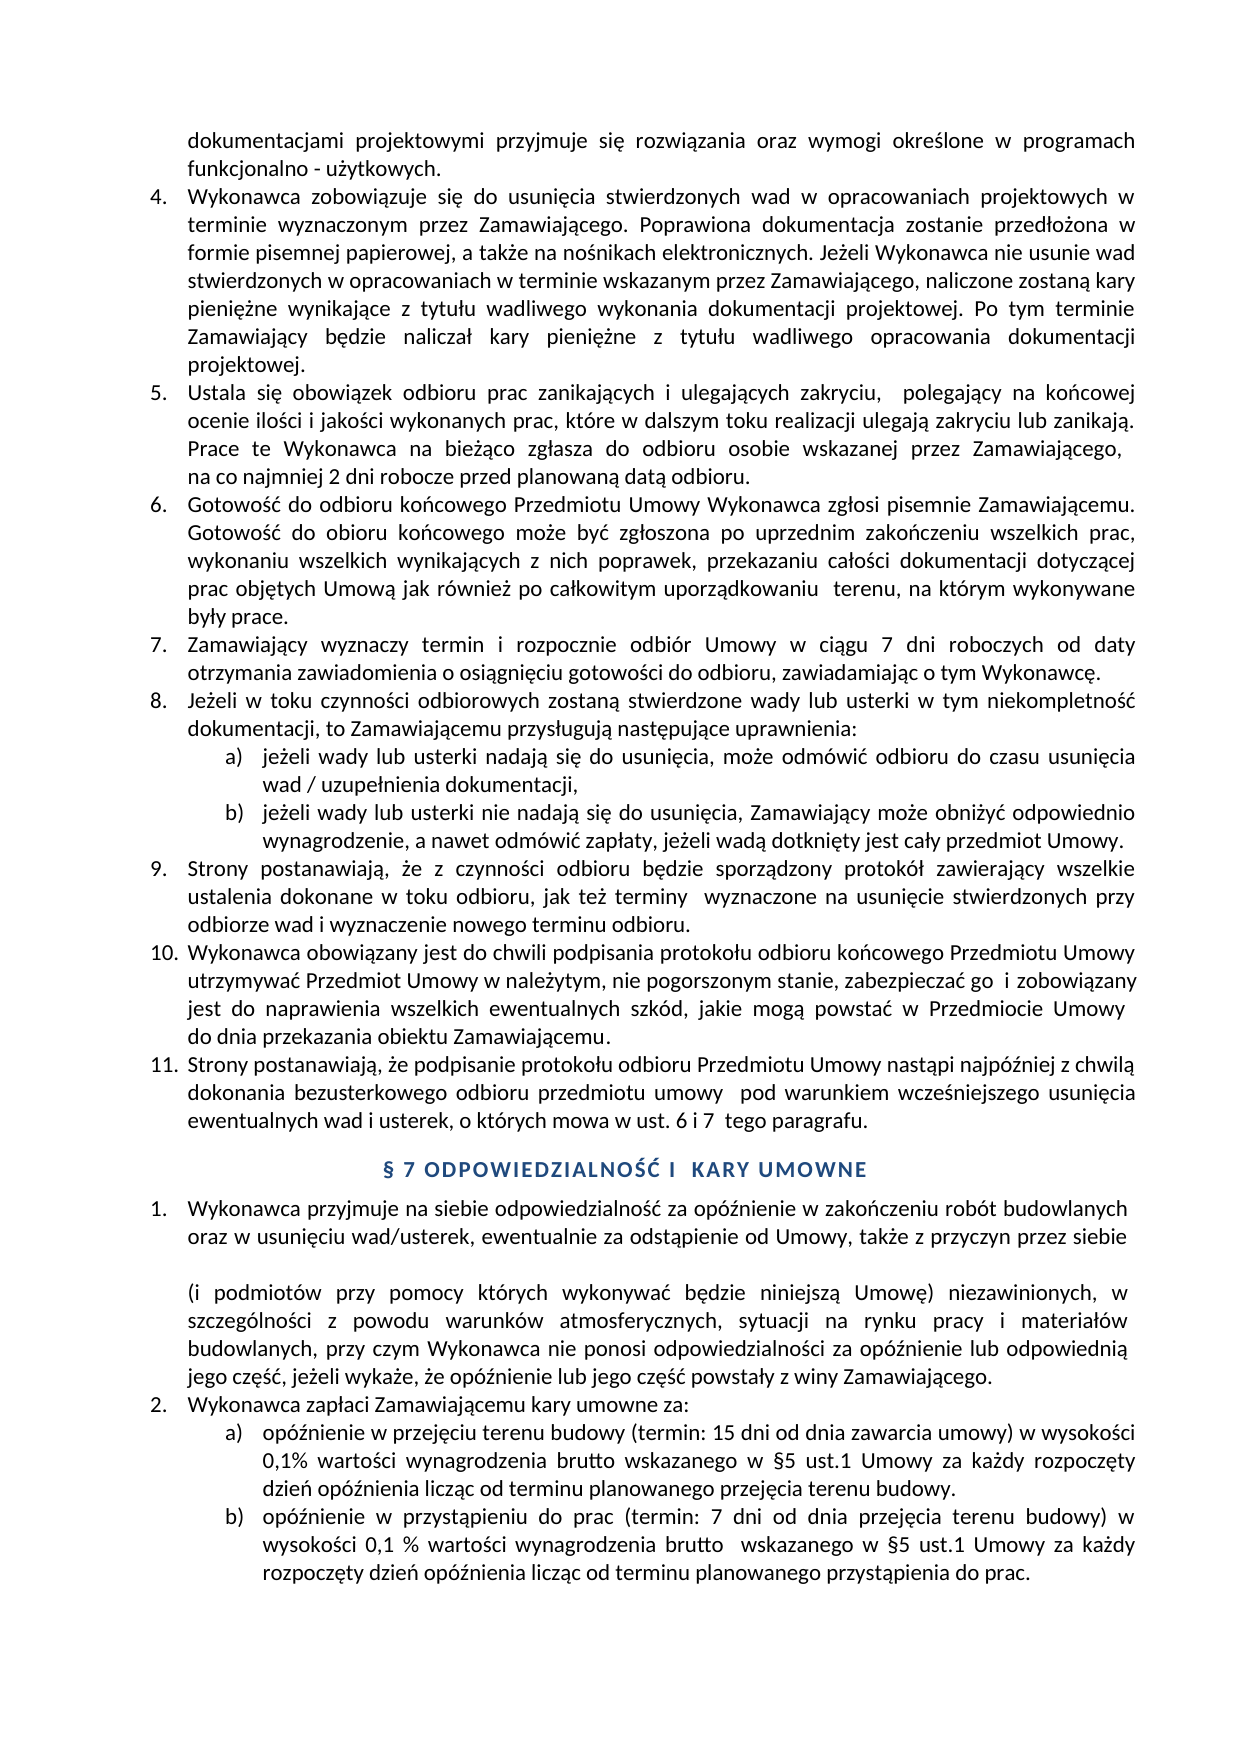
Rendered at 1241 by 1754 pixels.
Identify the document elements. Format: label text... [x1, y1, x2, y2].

list Strony postanawiają, że podpisanie protokołu odbioru Przedmiotu Umowy nastąpi najpóźniej z chwilą dokonania bezusterkowego odbioru przedmiotu umowy pod warunkiem wcześniejszego usunięcia ewentualnych wad i usterek, o których mowa w ust. 6 i 7 tego paragrafu. [150, 1050, 1137, 1134]
list jeżeli wady lub usterki nadają się do usunięcia, może odmówić odbioru do czasu usunięcia wad / uzupełnienia dokumentacji, [225, 742, 1137, 798]
list opóźnienie w przejęciu terenu budowy (termin: 15 dni od dnia zawarcia umowy) w wysokości 0,1% wartości wynagrodzenia brutto wskazanego w §5 ust.1 Umowy za każdy rozpoczęty dzień opóźnienia licząc od terminu planowanego przejęcia terenu budowy. [225, 1418, 1137, 1502]
list Gotowość do odbioru końcowego Przedmiotu Umowy Wykonawca zgłosi pisemnie Zamawiającemu. Gotowość do obioru końcowego może być zgłoszona po uprzednim zakończeniu wszelkich prac, wykonaniu wszelkich wynikających z nich poprawek, przekazaniu całości dokumentacji dotyczącej prac objętych Umową jak również po całkowitym uporządkowaniu terenu, na którym wykonywane były prace. [150, 490, 1137, 630]
list jeżeli wady lub usterki nie nadają się do usunięcia, Zamawiający może obniżyć odpowiednio wynagrodzenie, a nawet odmówić zapłaty, jeżeli wadą dotknięty jest cały przedmiot Umowy. [225, 798, 1137, 854]
list Ustala się obowiązek odbioru prac zanikających i ulegających zakryciu, polegający na końcowej ocenie ilości i jakości wykonanych prac, które w dalszym toku realizacji ulegają zakryciu lub zanikają. Prace te Wykonawca na bieżąco zgłasza do odbioru osobie wskazanej przez Zamawiającego, na co najmniej 2 dni robocze przed planowaną datą odbioru. [150, 378, 1137, 490]
list Wykonawca obowiązany jest do chwili podpisania protokołu odbioru końcowego Przedmiotu Umowy utrzymywać Przedmiot Umowy w należytym, nie pogorszonym stanie, zabezpieczać go i zobowiązany jest do naprawienia wszelkich ewentualnych szkód, jakie mogą powstać w Przedmiocie Umowy do dnia przekazania obiektu Zamawiającemu. [150, 938, 1137, 1050]
list Strony postanawiają, że z czynności odbioru będzie sporządzony protokół zawierający wszelkie ustalenia dokonane w toku odbioru, jak też terminy wyznaczone na usunięcie stwierdzonych przy odbiorze wad i wyznaczenie nowego terminu odbioru. [150, 854, 1137, 938]
list Wykonawca zobowiązuje się do usunięcia stwierdzonych wad w opracowaniach projektowych w terminie wyznaczonym przez Zamawiającego. Poprawiona dokumentacja zostanie przedłożona w formie pisemnej papierowej, a także na nośnikach elektronicznych. Jeżeli Wykonawca nie usunie wad stwierdzonych w opracowaniach w terminie wskazanym przez Zamawiającego, naliczone zostaną kary pieniężne wynikające z tytułu wadliwego wykonania dokumentacji projektowej. Po tym terminie Zamawiający będzie naliczał kary pieniężne z tytułu wadliwego opracowania dokumentacji projektowej. [150, 182, 1137, 378]
list opóźnienie w przystąpieniu do prac (termin: 7 dni od dnia przejęcia terenu budowy) w wysokości 0,1 % wartości wynagrodzenia brutto wskazanego w §5 ust.1 Umowy za każdy rozpoczęty dzień opóźnienia licząc od terminu planowanego przystąpienia do prac. [225, 1502, 1137, 1586]
list Wykonawca zapłaci Zamawiającemu kary umowne za: [150, 1390, 1137, 1418]
text § 7 ODPOWIEDZIALNOŚĆ I KARY UMOWNE [112, 1155, 1137, 1183]
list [150, 126, 1137, 182]
list Jeżeli w toku czynności odbiorowych zostaną stwierdzone wady lub usterki w tym niekompletność dokumentacji, to Zamawiającemu przysługują następujące uprawnienia: [150, 686, 1137, 742]
list Zamawiający wyznaczy termin i rozpocznie odbiór Umowy w ciągu 7 dni roboczych od daty otrzymania zawiadomienia o osiągnięciu gotowości do odbioru, zawiadamiając o tym Wykonawcę. [150, 630, 1137, 686]
list Wykonawca przyjmuje na siebie odpowiedzialność za opóźnienie w zakończeniu robót budowlanych oraz w usunięciu wad/usterek, ewentualnie za odstąpienie od Umowy, także z przyczyn przez siebie (i podmiotów przy pomocy których wykonywać będzie niniejszą Umowę) niezawinionych, w szczególności z powodu warunków atmosferycznych, sytuacji na rynku pracy i materiałów budowlanych, przy czym Wykonawca nie ponosi odpowiedzialności za opóźnienie lub odpowiednią jego część, jeżeli wykaże, że opóźnienie lub jego część powstały z winy Zamawiającego. [150, 1194, 1129, 1390]
